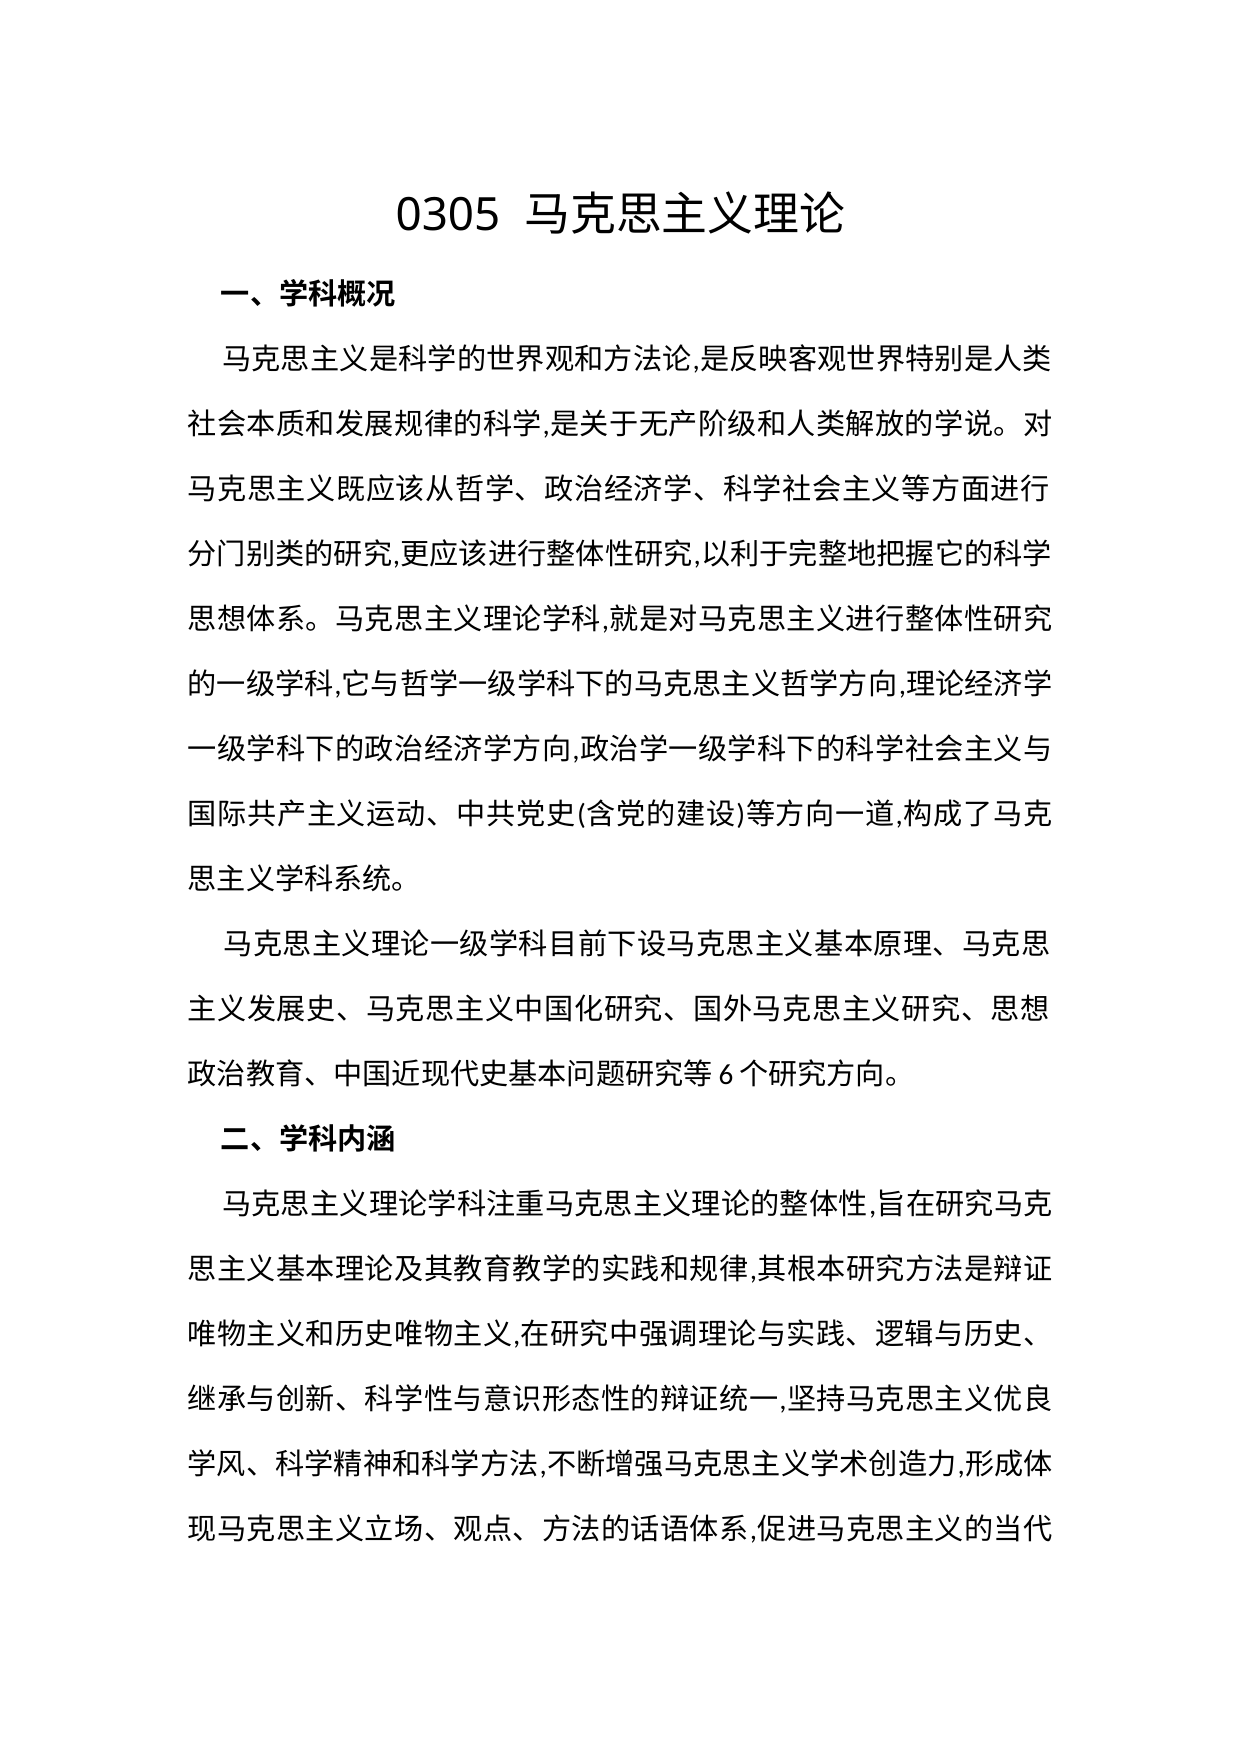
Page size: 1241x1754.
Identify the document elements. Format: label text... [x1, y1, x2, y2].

text 马克思主义是科学的世界观和方法论,是反映客观世界特别是人类社会本质和发展规律的科学,是关于无产阶级和人类解放的学说。对马克思主义既应该从哲学、政治经济学、科学社会主义等方面进行分门别类的研究,更应该进行整体性研究,以利于完整地把握它的科学思想体系。马克思主义理论学科,就是对马克思主义进行整体性研究的一级学科,它与哲学一级学科下的马克思主义哲学方向,理论经济学一级学科下的政治经济学方向,政治学一级学科下的科学社会主义与国际共产主义运动、中共党史(含党的建设)等方向一道,构成了马克思主义学科系统。 [187, 324, 1053, 909]
text 二、学科内涵 [187, 1104, 1053, 1169]
text 马克思主义理论一级学科目前下设马克思主义基本原理、马克思主义发展史、马克思主义中国化研究、国外马克思主义研究、思想政治教育、中国近现代史基本问题研究等6个研究方向。 [187, 909, 1053, 1104]
text 0305 马克思主义理论 [187, 162, 1053, 259]
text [187, 1169, 1053, 1559]
text 一、学科概况 [187, 259, 1053, 324]
